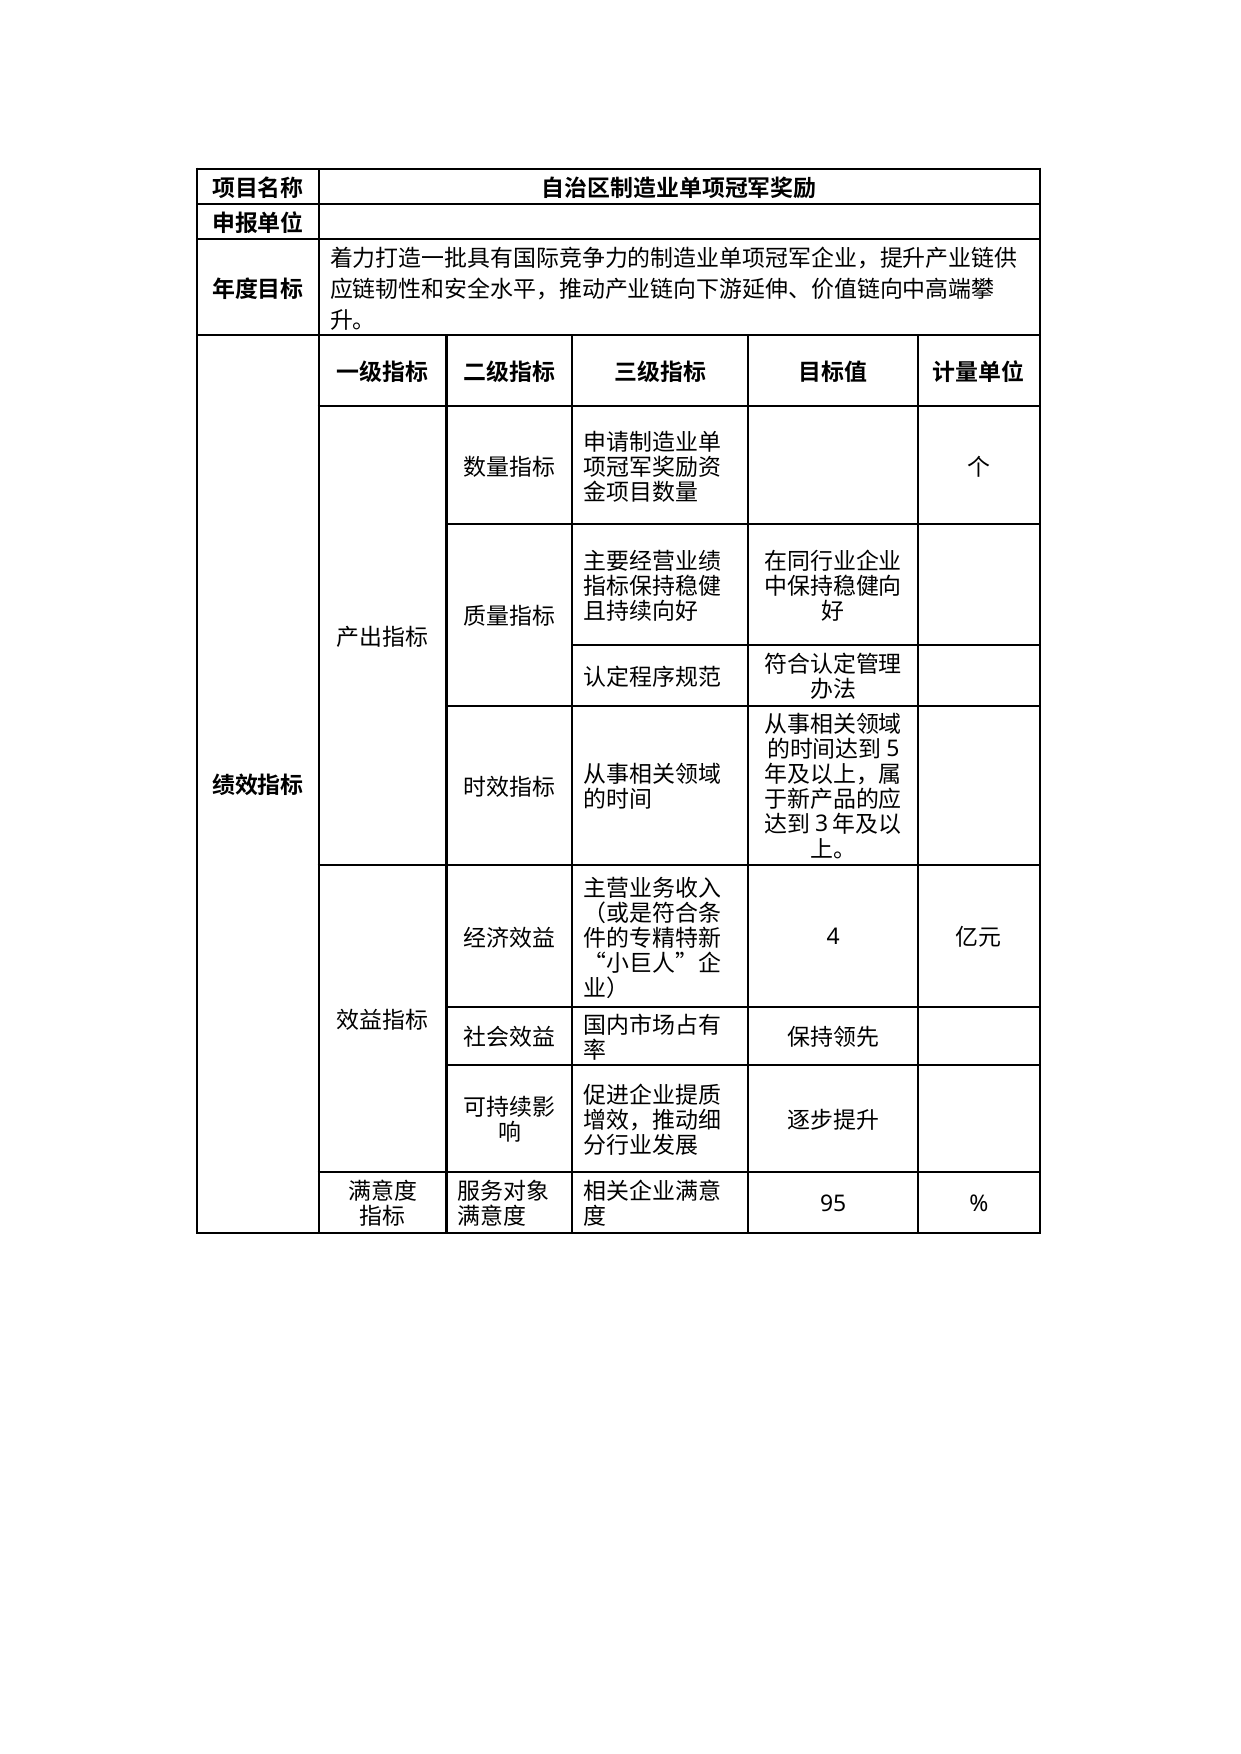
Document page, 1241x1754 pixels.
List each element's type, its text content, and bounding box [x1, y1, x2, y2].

table_cell 产出指标 [320, 407, 445, 864]
table_cell 申请制造业单项冠军奖励资金项目数量 [573, 407, 747, 523]
table_cell [919, 1066, 1039, 1171]
table_cell [919, 646, 1039, 705]
table_cell [749, 407, 917, 523]
table_cell 一级指标 [320, 336, 445, 405]
table_cell [919, 1008, 1039, 1064]
table_cell 服务对象满意度 [448, 1173, 571, 1232]
table_cell 4 [749, 866, 917, 1006]
table_cell 符合认定管理办法 [749, 646, 917, 705]
table_cell 从事相关领域的时间 [573, 707, 747, 864]
table_cell 从事相关领域的时间达到5年及以上，属于新产品的应达到3年及以上。 [749, 707, 917, 864]
table_cell [919, 707, 1039, 864]
table_cell 申报单位 [198, 205, 318, 238]
table_cell 相关企业满意度 [573, 1173, 747, 1232]
table_cell 在同行业企业中保持稳健向好 [749, 525, 917, 644]
table_cell 三级指标 [573, 336, 747, 405]
table_cell 年度目标 [198, 240, 318, 334]
table_cell 满意度 指标 [320, 1173, 445, 1232]
table_header 项目名称 [198, 170, 318, 203]
table_cell 可持续影响 [448, 1066, 571, 1171]
table_cell 时效指标 [448, 707, 571, 864]
table_cell 个 [919, 407, 1039, 523]
table_cell 二级指标 [448, 336, 571, 405]
table_cell 逐步提升 [749, 1066, 917, 1171]
table_cell 促进企业提质增效，推动细分行业发展 [573, 1066, 747, 1171]
table_cell 亿元 [919, 866, 1039, 1006]
table_cell 保持领先 [749, 1008, 917, 1064]
table_cell 着力打造一批具有国际竞争力的制造业单项冠军企业，提升产业链供应链韧性和安全水平，推动产业链向下游延伸、价值链向中高端攀升。 [320, 240, 1039, 334]
table_cell 社会效益 [448, 1008, 571, 1064]
table_cell [320, 205, 1039, 238]
table_cell 质量指标 [448, 525, 571, 705]
table_cell [919, 525, 1039, 644]
table_cell 国内市场占有率 [573, 1008, 747, 1064]
table_cell 认定程序规范 [573, 646, 747, 705]
table_cell 95 [749, 1173, 917, 1232]
table_cell 主要经营业绩指标保持稳健且持续向好 [573, 525, 747, 644]
table_cell 目标值 [749, 336, 917, 405]
table_header 自治区制造业单项冠军奖励 [320, 170, 1039, 203]
table_cell 数量指标 [448, 407, 571, 523]
table_cell % [919, 1173, 1039, 1232]
table_cell 效益指标 [320, 866, 445, 1171]
table_cell 计量单位 [919, 336, 1039, 405]
table_cell 经济效益 [448, 866, 571, 1006]
table_cell 绩效指标 [198, 336, 318, 1232]
table_cell 主营业务收入（或是符合条件的专精特新“小巨人”企业） [573, 866, 747, 1006]
